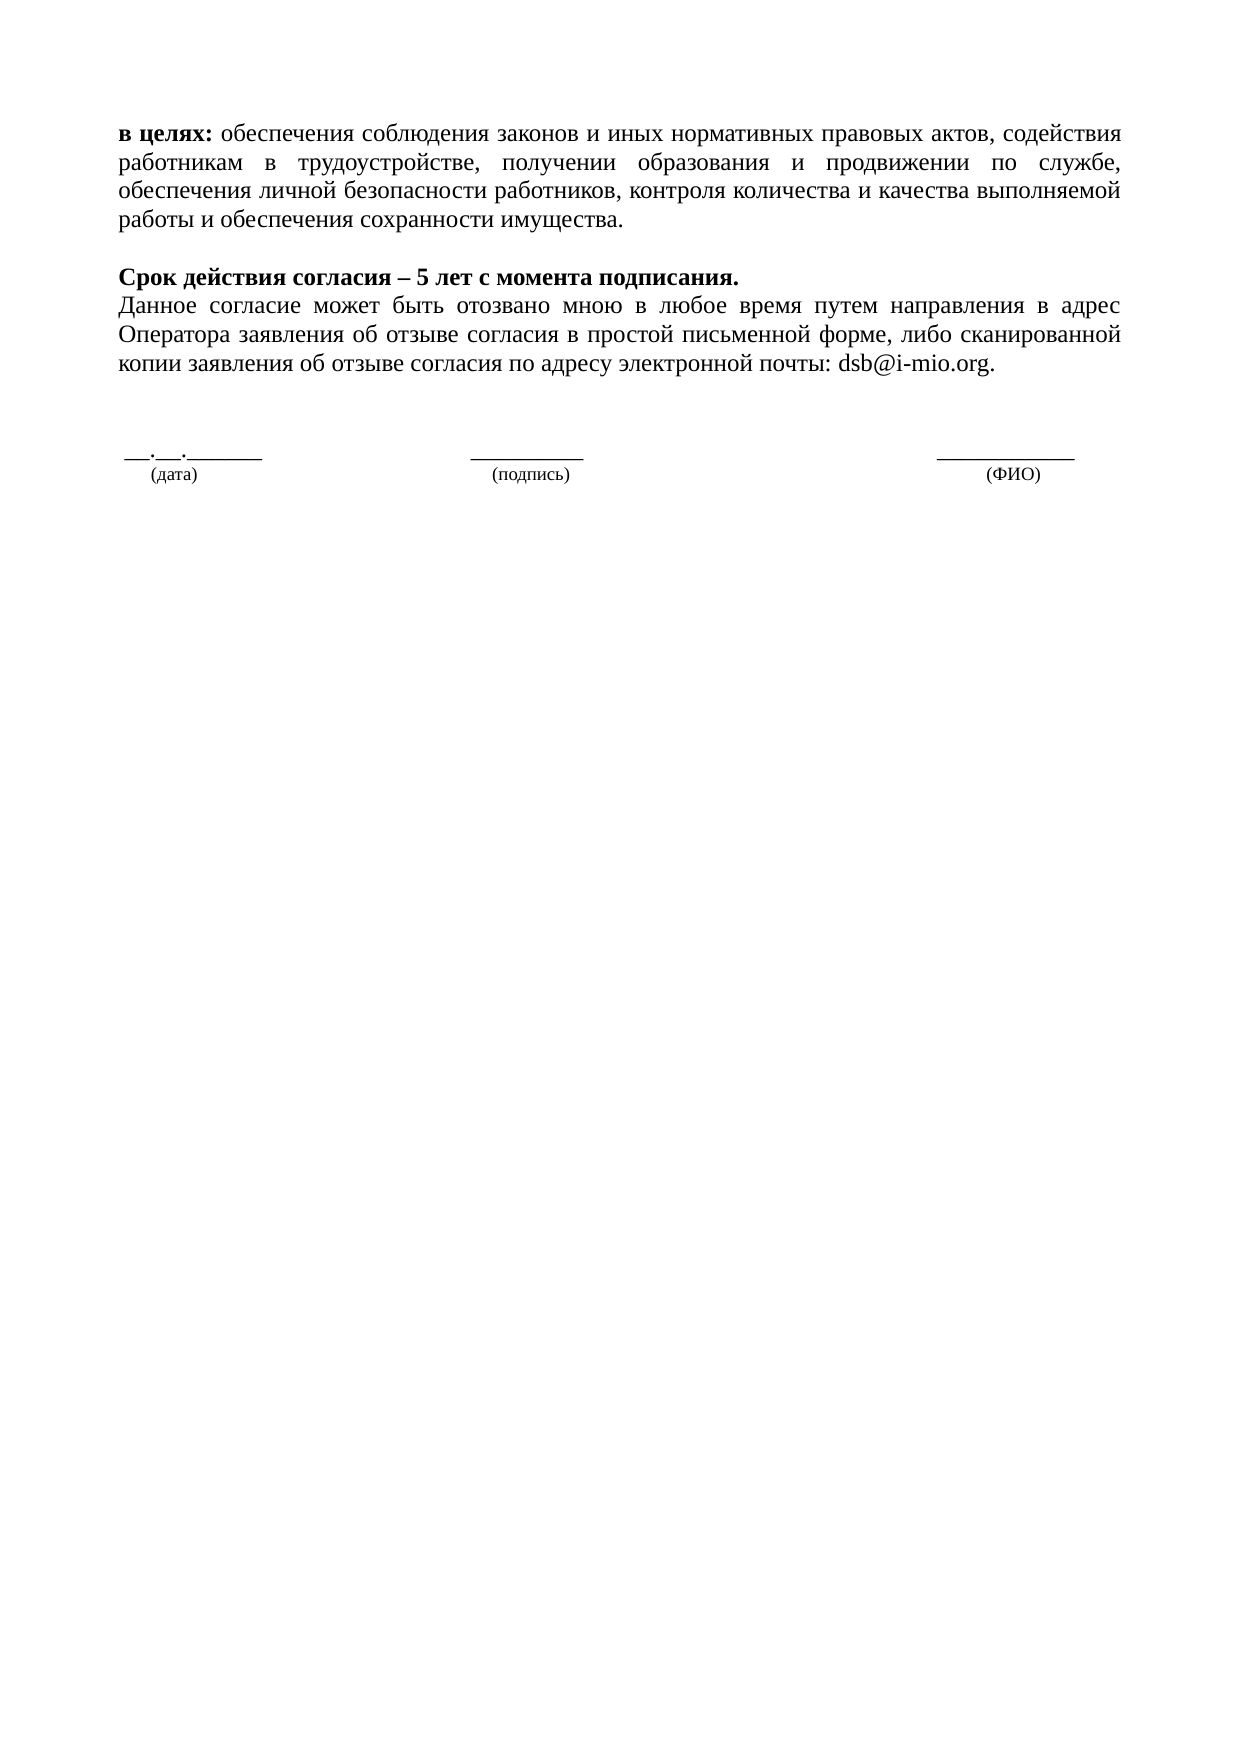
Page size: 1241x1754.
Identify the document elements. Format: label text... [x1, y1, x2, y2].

text Данное согласие может быть отозвано мною в любое время путем направления в адрес Оператора заявления об отзыве согласия в простой письменной форме, либо сканированной копии заявления об отзыве согласия по адресу электронной почты: dsb@i-mio.org. [118, 291, 1122, 377]
text __.__.______ _________ ___________ [118, 434, 1122, 463]
text в целях: обеспечения соблюдения законов и иных нормативных правовых актов, содействия работникам в трудоустройстве, получении образования и продвижении по службе, обеспечения личной безопасности работников, контроля количества и качества выполняемой работы и обеспечения сохранности имущества. [118, 118, 1122, 233]
text Срок действия согласия – 5 лет с момента подписания. [118, 262, 1122, 291]
text (дата) (подпись) (ФИО) [118, 463, 1122, 485]
